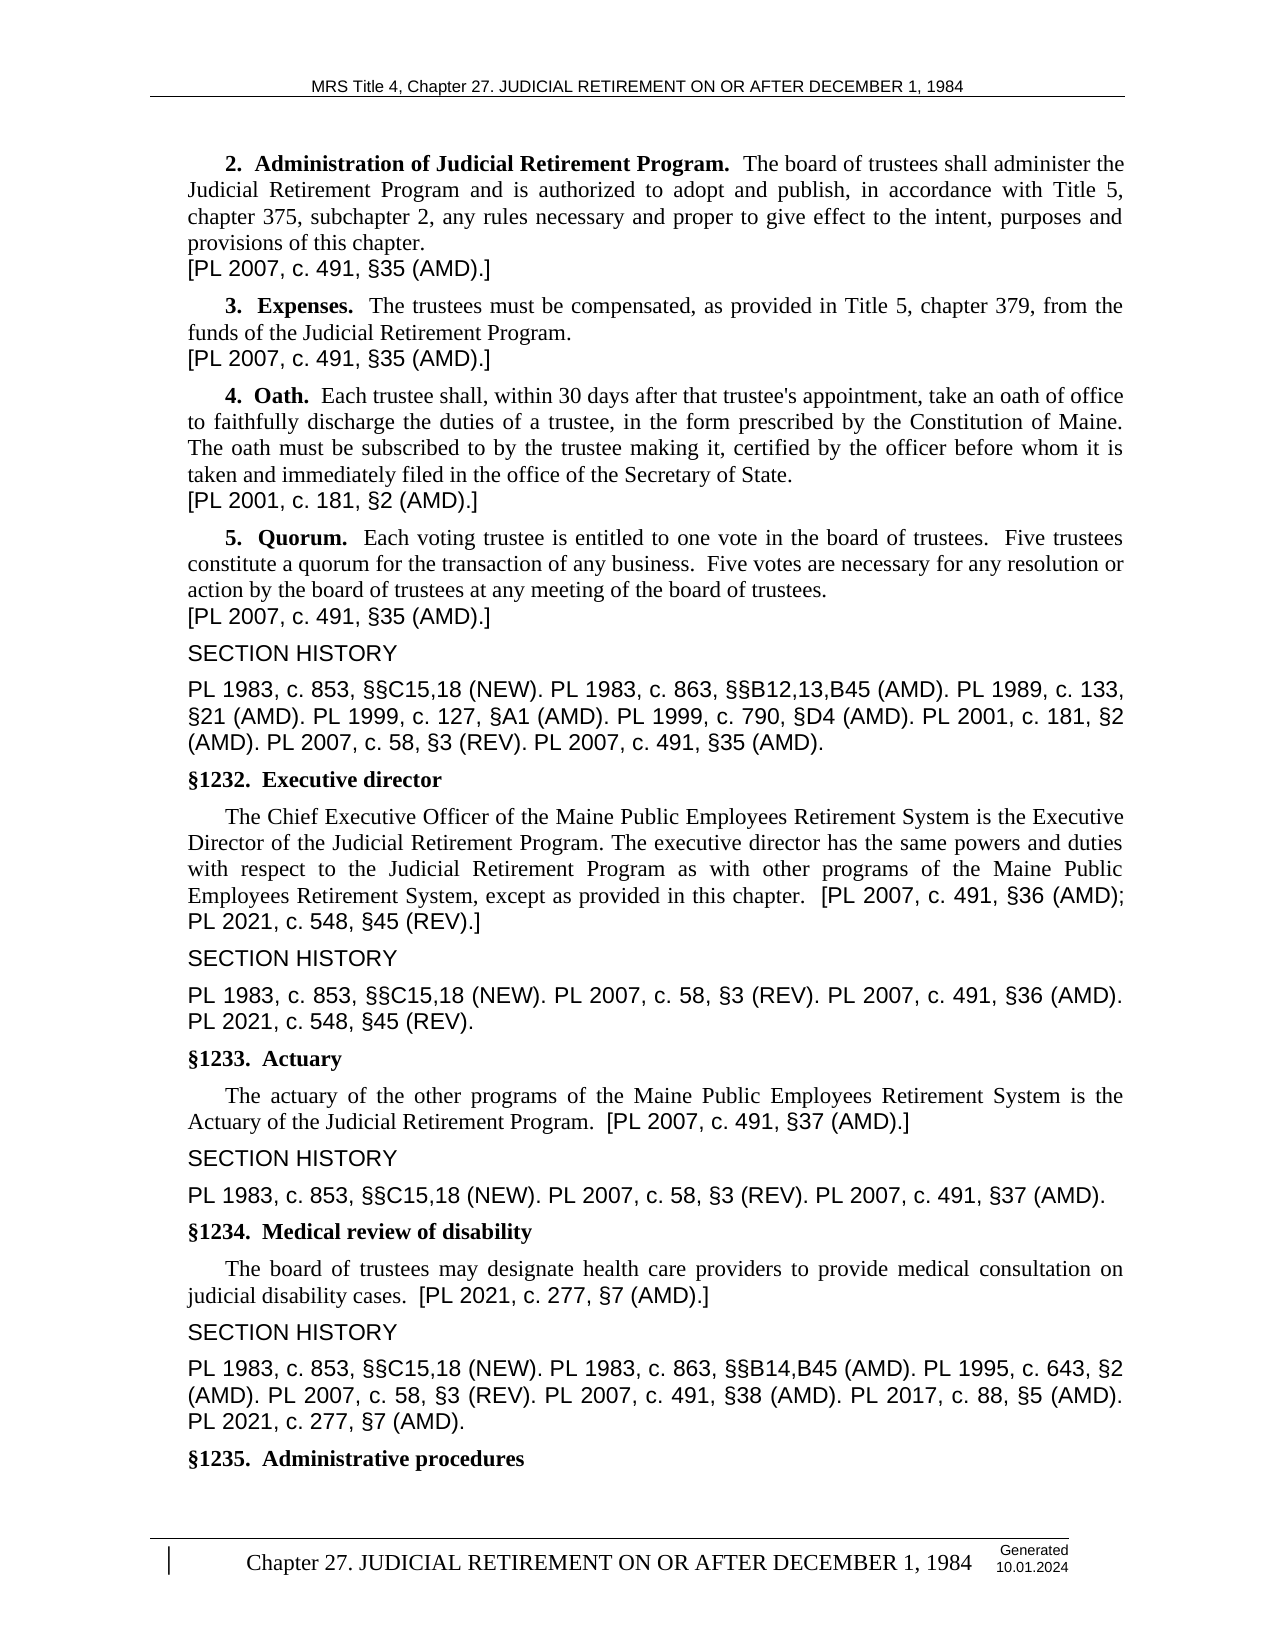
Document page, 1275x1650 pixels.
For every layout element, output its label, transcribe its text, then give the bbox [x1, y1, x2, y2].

text 5. Quorum. Each voting trustee is entitled to one vote in the board of trustees. Five trustees constitute a quorum for the transaction of any business. Five votes are necessary for any resolution or action by the board of trustees at any meeting of the board of trustees. [187, 524, 1125, 603]
text §1232. Executive director [187, 766, 1125, 792]
text [PL 2007, c. 491, §35 (AMD).] [187, 255, 1125, 282]
text SECTION HISTORY [187, 1145, 1125, 1171]
text SECTION HISTORY [187, 1318, 1125, 1345]
text [PL 2007, c. 491, §35 (AMD).] [187, 345, 1125, 371]
text PL 1983, c. 853, §§C15,18 (NEW). PL 2007, c. 58, §3 (REV). PL 2007, c. 491, §36 (AMD). PL 2021, c. 548, §45 (REV). [187, 982, 1125, 1034]
text PL 1983, c. 853, §§C15,18 (NEW). PL 1983, c. 863, §§B12,13,B45 (AMD). PL 1989, c. 133, §21 (AMD). PL 1999, c. 127, §A1 (AMD). PL 1999, c. 790, §D4 (AMD). PL 2001, c. 181, §2 (AMD). PL 2007, c. 58, §3 (REV). PL 2007, c. 491, §35 (AMD). [187, 676, 1125, 756]
text 3. Expenses. The trustees must be compensated, as provided in Title 5, chapter 379, from the funds of the Judicial Retirement Program. [187, 292, 1125, 345]
text 2. Administration of Judicial Retirement Program. The board of trustees shall administer the Judicial Retirement Program and is authorized to adopt and publish, in accordance with Title 5, chapter 375, subchapter 2, any rules necessary and proper to give effect to the intent, purposes and provisions of this chapter. [187, 150, 1125, 255]
text SECTION HISTORY [187, 640, 1125, 666]
text 4. Oath. Each trustee shall, within 30 days after that trustee's appointment, take an oath of office to faithfully discharge the duties of a trustee, in the form prescribed by the Constitution of Maine. The oath must be subscribed to by the trustee making it, certified by the officer before whom it is taken and immediately filed in the office of the Secretary of State. [187, 382, 1125, 487]
text §1234. Medical review of disability [187, 1218, 1125, 1245]
text SECTION HISTORY [187, 945, 1125, 971]
text PL 1983, c. 853, §§C15,18 (NEW). PL 2007, c. 58, §3 (REV). PL 2007, c. 491, §37 (AMD). [187, 1182, 1125, 1208]
text [PL 2007, c. 491, §35 (AMD).] [187, 603, 1125, 629]
text The board of trustees may designate health care providers to provide medical consultation on judicial disability cases. [PL 2021, c. 277, §7 (AMD).] [187, 1255, 1125, 1308]
text [PL 2001, c. 181, §2 (AMD).] [187, 487, 1125, 513]
text The actuary of the other programs of the Maine Public Employees Retirement System is the Actuary of the Judicial Retirement Program. [PL 2007, c. 491, §37 (AMD).] [187, 1082, 1125, 1134]
text The Chief Executive Officer of the Maine Public Employees Retirement System is the Executive Director of the Judicial Retirement Program. The executive director has the same powers and duties with respect to the Judicial Retirement Program as with other programs of the Maine Public Employees Retirement System, except as provided in this chapter. [PL 2007, c. 491, §36 (AMD); PL 2021, c. 548, §45 (REV).] [187, 803, 1125, 934]
text PL 1983, c. 853, §§C15,18 (NEW). PL 1983, c. 863, §§B14,B45 (AMD). PL 1995, c. 643, §2 (AMD). PL 2007, c. 58, §3 (REV). PL 2007, c. 491, §38 (AMD). PL 2017, c. 88, §5 (AMD). PL 2021, c. 277, §7 (AMD). [187, 1355, 1125, 1434]
text §1233. Actuary [187, 1045, 1125, 1071]
text §1235. Administrative procedures [187, 1445, 1125, 1471]
